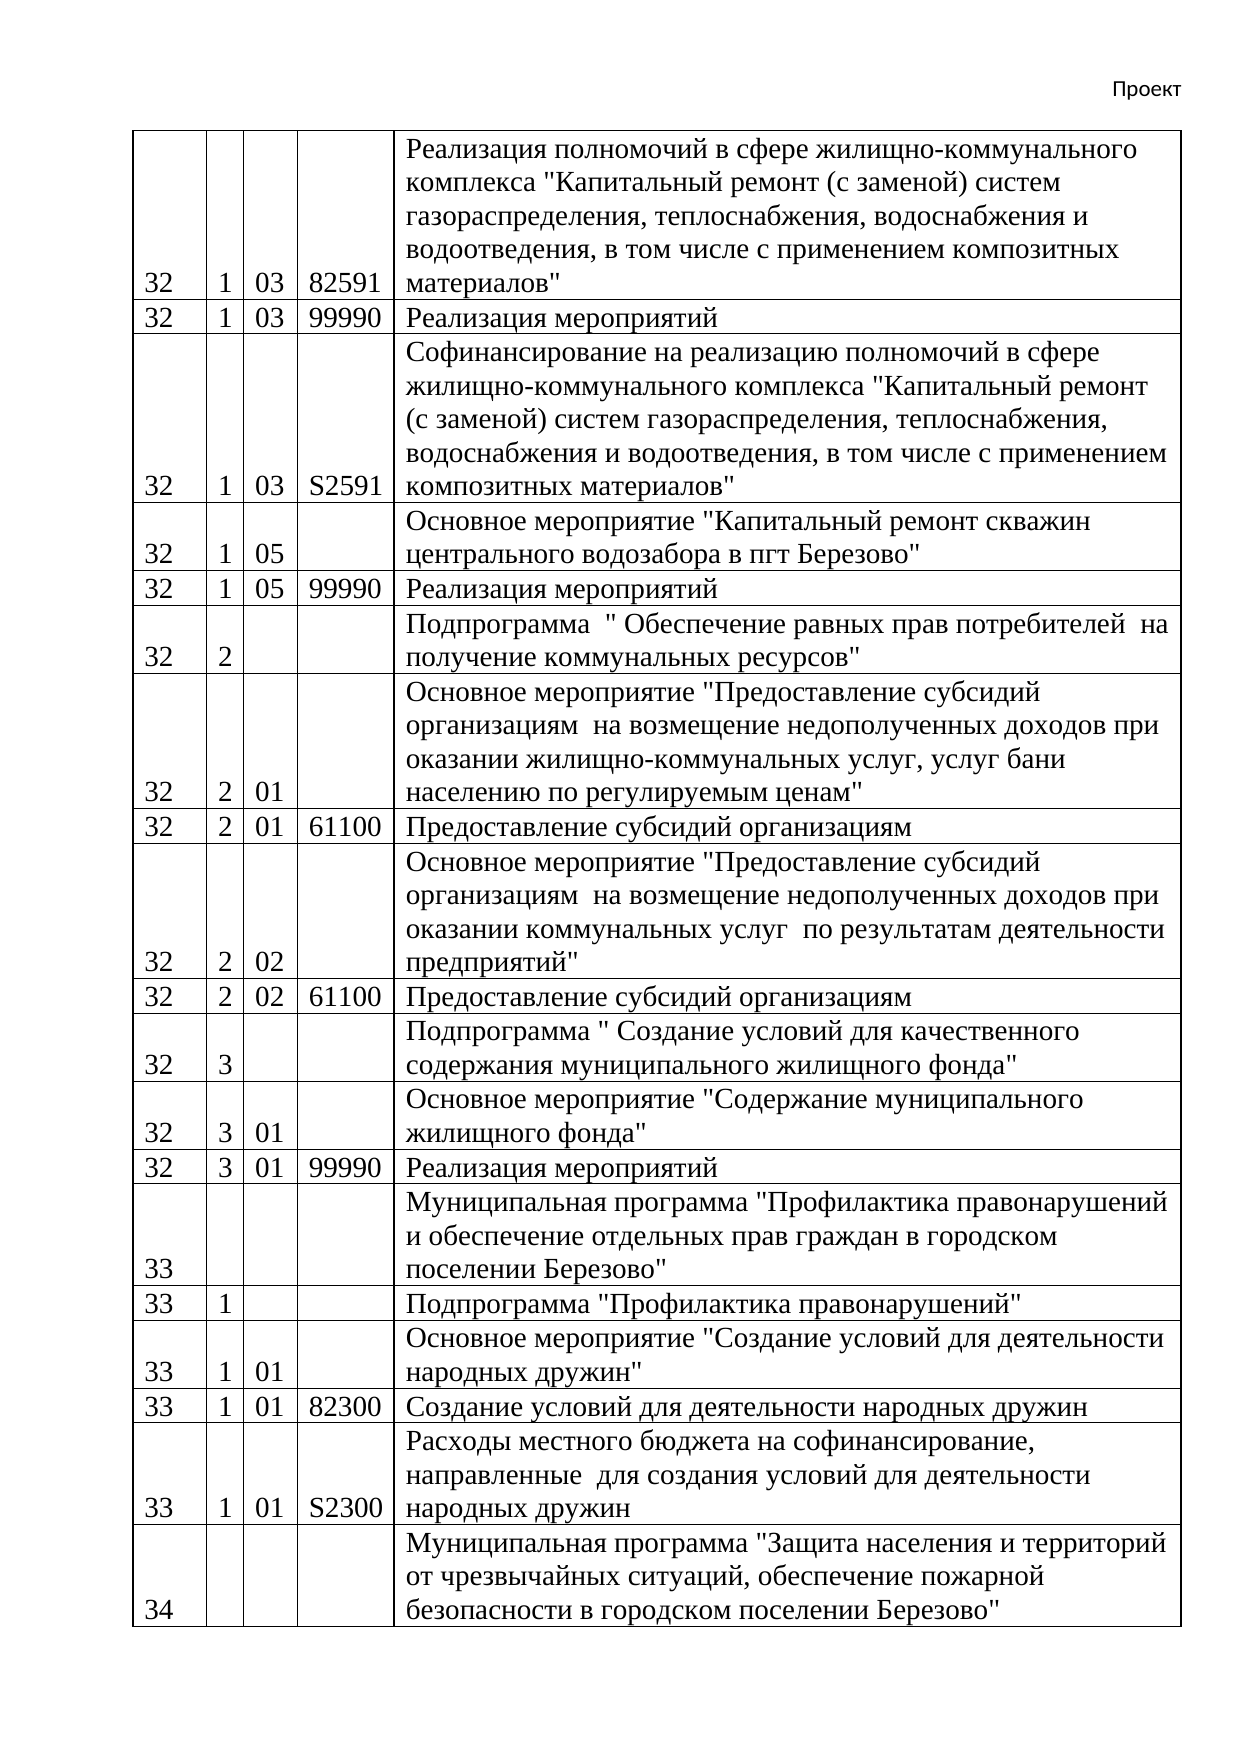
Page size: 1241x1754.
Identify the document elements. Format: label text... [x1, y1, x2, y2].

table_cell [207, 1525, 243, 1626]
table_cell 01 [244, 1389, 297, 1422]
table_cell [244, 606, 297, 673]
table_cell 01 [244, 1150, 297, 1183]
table_cell 3 [207, 1082, 243, 1149]
table_cell 01 [244, 1423, 297, 1524]
table_cell 32 [134, 979, 206, 1012]
table_cell Предоставление субсидий организациям [395, 979, 1180, 1012]
table_cell [244, 1525, 297, 1626]
table_cell 3 [207, 1014, 243, 1081]
table_cell 2 [207, 674, 243, 808]
table_cell [298, 606, 393, 673]
table_cell 99990 [298, 571, 393, 605]
table_cell 32 [134, 844, 206, 978]
table_cell 32 [134, 571, 206, 605]
table_cell 03 [244, 334, 297, 502]
table_cell 05 [244, 503, 297, 570]
table_cell 33 [134, 1286, 206, 1319]
table_cell Реализация мероприятий [395, 571, 1180, 605]
table_cell 1 [207, 131, 243, 299]
table_cell 03 [244, 131, 297, 299]
table_cell 33 [134, 1184, 206, 1285]
table_cell Основное мероприятие "Создание условий для деятельности народных дружин" [395, 1321, 1180, 1388]
table_cell Основное мероприятие "Предоставление субсидий организациям на возмещение недополученных доходов при оказании коммунальных услуг по результатам деятельности предприятий" [395, 844, 1180, 978]
table_cell 61100 [298, 979, 393, 1012]
table_cell [207, 1184, 243, 1285]
table_cell 99990 [298, 300, 393, 333]
table_cell Реализация мероприятий [395, 300, 1180, 333]
table_cell [244, 1014, 297, 1081]
table_cell 32 [134, 674, 206, 808]
table_cell 32 [134, 809, 206, 843]
table_cell 1 [207, 1423, 243, 1524]
table_cell 32 [134, 334, 206, 502]
table_cell 2 [207, 979, 243, 1012]
table_cell [298, 1184, 393, 1285]
table_cell S2591 [298, 334, 393, 502]
table_cell [298, 1014, 393, 1081]
table_cell 82591 [298, 131, 393, 299]
table_cell 2 [207, 844, 243, 978]
table_cell Софинансирование на реализацию полномочий в сфере жилищно-коммунального комплекса "Капитальный ремонт (с заменой) систем газораспределения, теплоснабжения, водоснабжения и водоотведения, в том числе с применением композитных материалов" [395, 334, 1180, 502]
table_cell Основное мероприятие "Предоставление субсидий организациям на возмещение недополученных доходов при оказании жилищно-коммунальных услуг, услуг бани населению по регулируемым ценам" [395, 674, 1180, 808]
table_cell 1 [207, 1321, 243, 1388]
table_cell 1 [207, 503, 243, 570]
table_cell 03 [244, 300, 297, 333]
table_cell [298, 1321, 393, 1388]
table_cell 1 [207, 1286, 243, 1319]
table_cell 02 [244, 979, 297, 1012]
table_cell Расходы местного бюджета на софинансирование, направленные для создания условий для деятельности народных дружин [395, 1423, 1180, 1524]
table_cell Реализация мероприятий [395, 1150, 1180, 1183]
table_cell 05 [244, 571, 297, 605]
table_cell 1 [207, 571, 243, 605]
table_cell S2300 [298, 1423, 393, 1524]
table_cell Реализация полномочий в сфере жилищно-коммунального комплекса "Капитальный ремонт (с заменой) систем газораспределения, теплоснабжения, водоснабжения и водоотведения, в том числе с применением композитных материалов" [395, 131, 1180, 299]
table_cell Подпрограмма " Обеспечение равных прав потребителей на получение коммунальных ресурсов" [395, 606, 1180, 673]
table_cell 01 [244, 1082, 297, 1149]
table_cell [298, 844, 393, 978]
table_cell 32 [134, 300, 206, 333]
table_cell 99990 [298, 1150, 393, 1183]
table_cell 33 [134, 1321, 206, 1388]
table_cell Муниципальная программа "Профилактика правонарушений и обеспечение отдельных прав граждан в городском поселении Березово" [395, 1184, 1180, 1285]
table_cell 3 [207, 1150, 243, 1183]
table_cell Подпрограмма "Профилактика правонарушений" [395, 1286, 1180, 1319]
table_cell 02 [244, 844, 297, 978]
table_cell 1 [207, 334, 243, 502]
table_cell 2 [207, 606, 243, 673]
table_cell 33 [134, 1423, 206, 1524]
table_cell [244, 1184, 297, 1285]
table_cell 32 [134, 131, 206, 299]
table_cell 32 [134, 1082, 206, 1149]
table_cell Предоставление субсидий организациям [395, 809, 1180, 843]
table_cell 33 [134, 1389, 206, 1422]
table_cell 32 [134, 606, 206, 673]
table_cell [298, 503, 393, 570]
table_cell 61100 [298, 809, 393, 843]
table_cell 01 [244, 1321, 297, 1388]
table_cell Создание условий для деятельности народных дружин [395, 1389, 1180, 1422]
table_cell [298, 674, 393, 808]
table_cell 32 [134, 503, 206, 570]
table_cell 34 [134, 1525, 206, 1626]
table_cell 01 [244, 809, 297, 843]
table_cell 01 [244, 674, 297, 808]
table_cell 32 [134, 1150, 206, 1183]
table_cell Основное мероприятие "Капитальный ремонт скважин центрального водозабора в пгт Березово" [395, 503, 1180, 570]
table_cell 2 [207, 809, 243, 843]
table_cell 1 [207, 1389, 243, 1422]
table_cell [298, 1525, 393, 1626]
table_cell 82300 [298, 1389, 393, 1422]
table_cell Муниципальная программа "Защита населения и территорий от чрезвычайных ситуаций, обеспечение пожарной безопасности в городском поселении Березово" [395, 1525, 1180, 1626]
table_cell 1 [207, 300, 243, 333]
table_cell [298, 1286, 393, 1319]
table_cell 32 [134, 1014, 206, 1081]
table_cell Основное мероприятие "Содержание муниципального жилищного фонда" [395, 1082, 1180, 1149]
table_cell [298, 1082, 393, 1149]
table_cell [244, 1286, 297, 1319]
table_cell Подпрограмма " Создание условий для качественного содержания муниципального жилищного фонда" [395, 1014, 1180, 1081]
